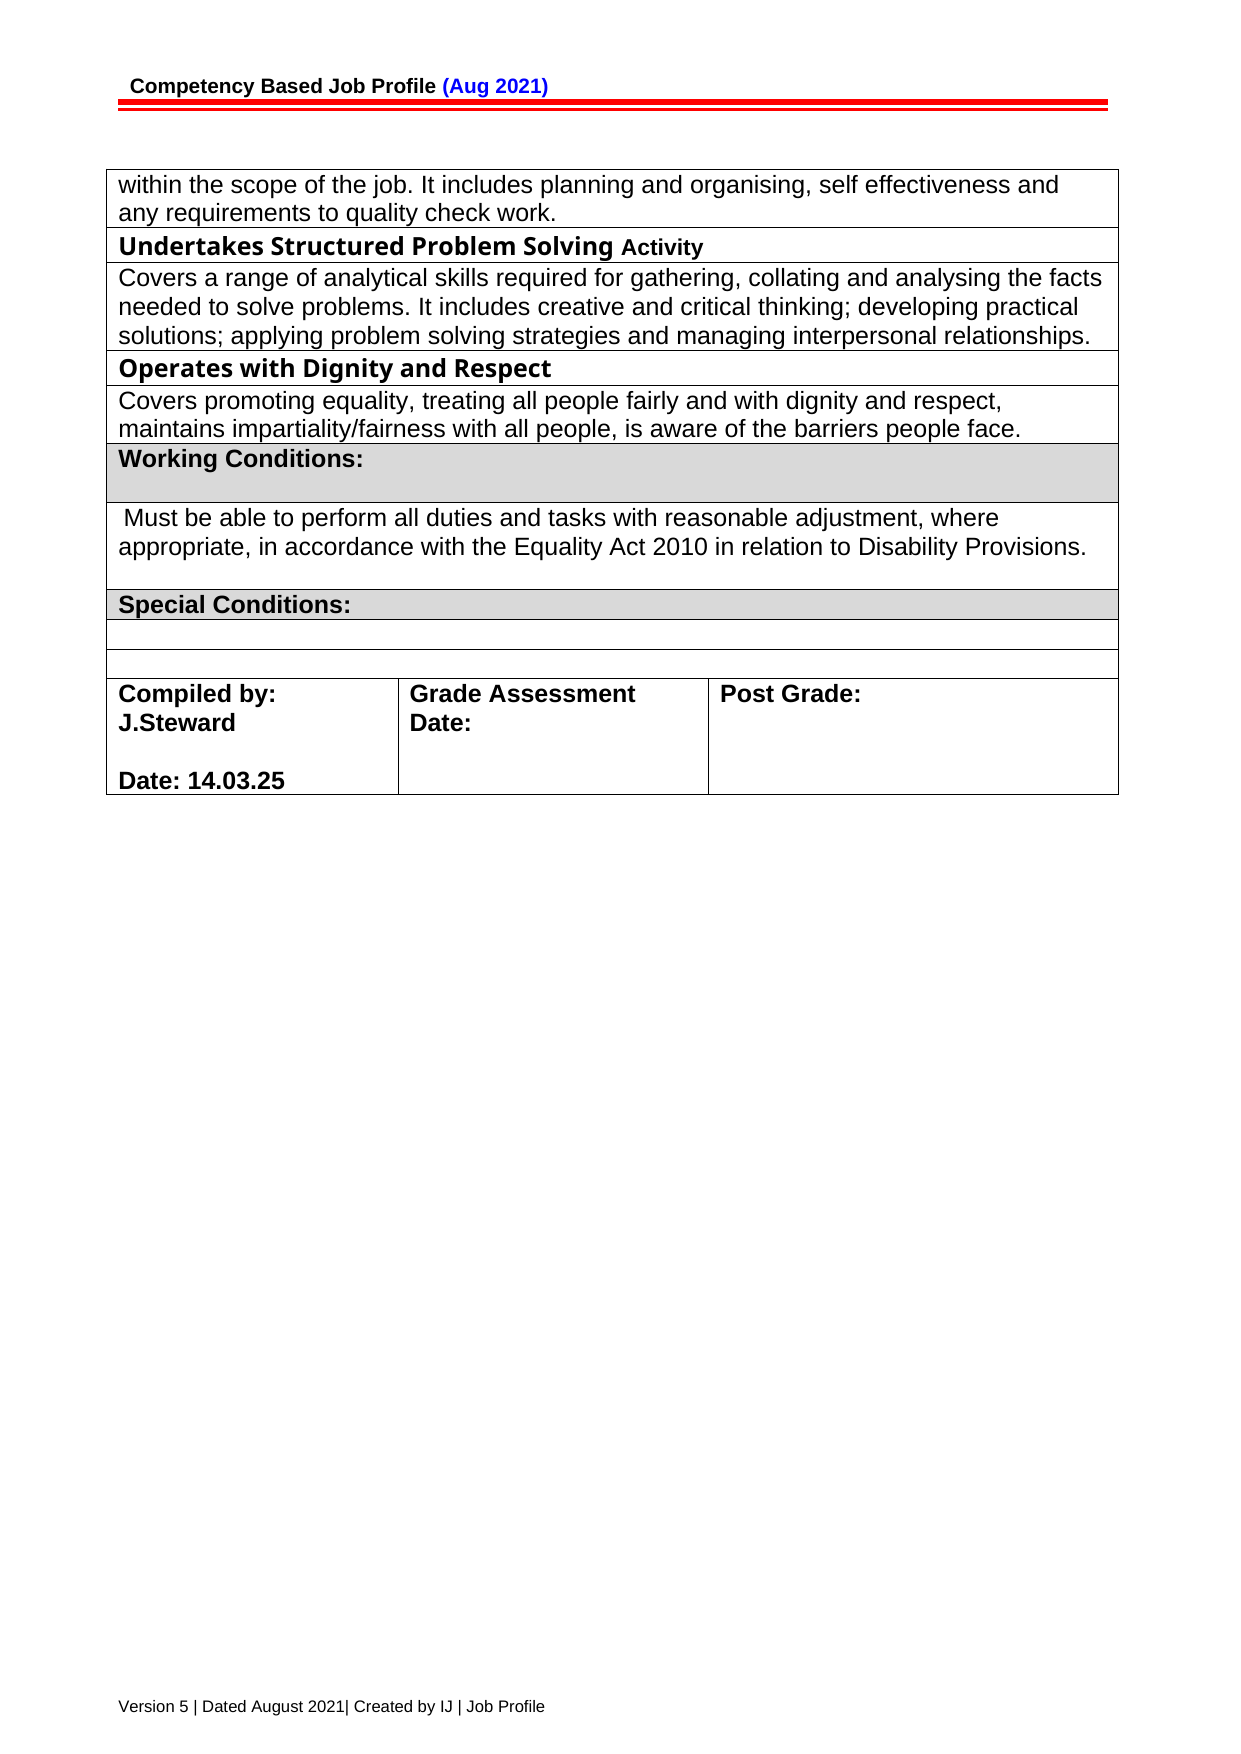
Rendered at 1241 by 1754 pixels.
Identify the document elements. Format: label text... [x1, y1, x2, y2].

table_cell Working Conditions: [107, 444, 1118, 502]
table_cell Operates with Dignity and Respect [107, 351, 1118, 384]
table_cell Post Grade: [709, 679, 1118, 794]
table_cell Grade Assessment Date: [399, 679, 708, 794]
table_cell Undertakes Structured Problem Solving Activity [107, 228, 1118, 262]
table_cell Must be able to perform all duties and tasks with reasonable adjustment, where appropriate, in accordance with the Equality Act 2010 in relation to Disability Provisions. [107, 503, 1118, 589]
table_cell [107, 170, 1118, 227]
table_cell Special Conditions: [107, 590, 1118, 619]
table_cell Covers a range of analytical skills required for gathering, collating and analysing the facts needed to solve problems. It includes creative and critical thinking; developing practical solutions; applying problem solving strategies and managing interpersonal relationships. [107, 263, 1118, 349]
table_cell [107, 620, 1118, 648]
table_cell Covers promoting equality, treating all people fairly and with dignity and respect, maintains impartiality/fairness with all people, is aware of the barriers people face. [107, 386, 1118, 443]
table_cell [107, 650, 1118, 678]
table_cell Compiled by: J.Steward Date: 14.03.25 [107, 679, 398, 794]
